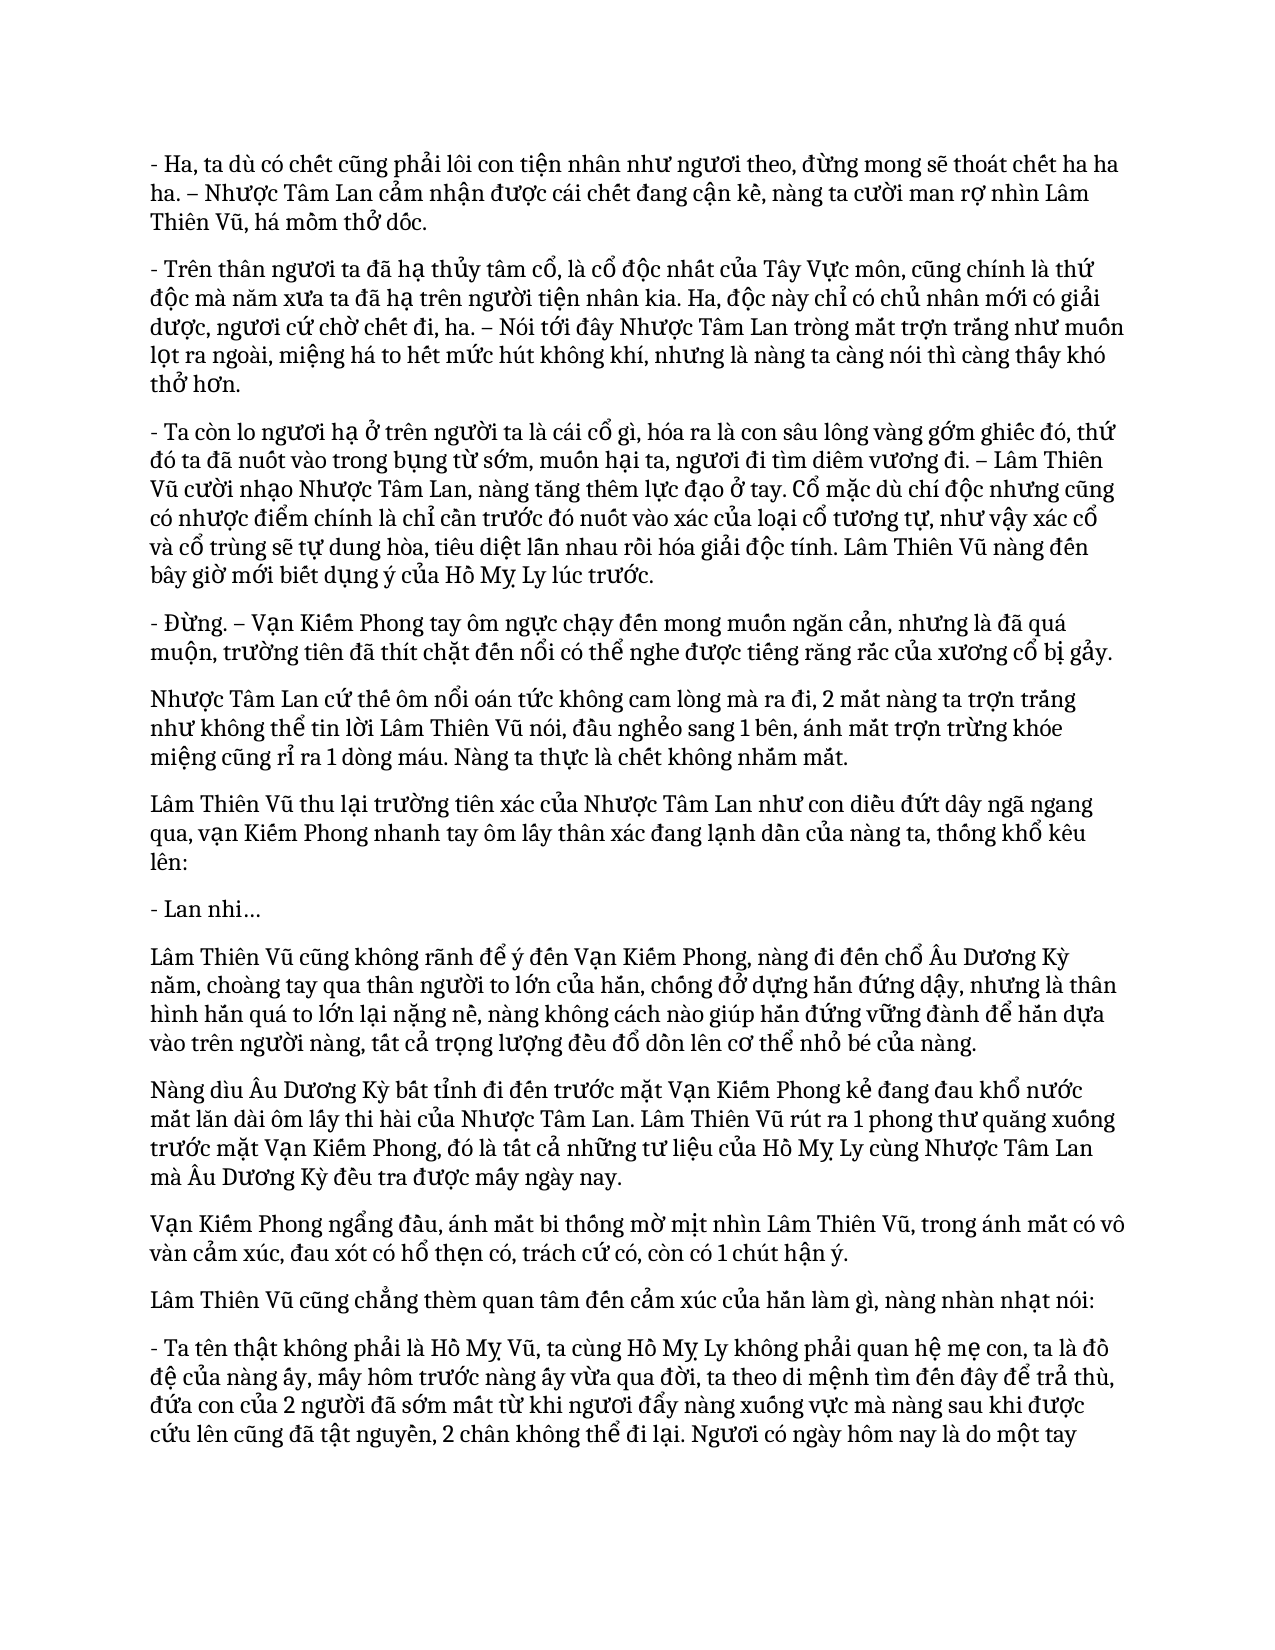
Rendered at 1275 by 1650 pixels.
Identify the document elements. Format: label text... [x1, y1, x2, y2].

text - Trên thân ngươi ta đã hạ thủy tâm cổ, là cổ độc nhất của Tây Vực môn, cũng chính là thứ độc mà năm xưa ta đã hạ trên người tiện nhân kia. Ha, độc này chỉ có chủ nhân mới có giải dược, ngươi cứ chờ chết đi, ha. – Nói tới đây Nhược Tâm Lan tròng mắt trợn trắng như muốn lọt ra ngoài, miệng há to hết mức hút không khí, nhưng là nàng ta càng nói thì càng thấy khó thở hơn. [150, 255, 1125, 399]
text - Đừng. – Vạn Kiếm Phong tay ôm ngực chạy đến mong muốn ngăn cản, nhưng là đã quá muộn, trường tiên đã thít chặt đến nổi có thể nghe được tiếng răng rắc của xương cổ bị gảy. [150, 609, 1125, 666]
text Lâm Thiên Vũ cũng không rãnh để ý đến Vạn Kiếm Phong, nàng đi đến chổ Âu Dương Kỳ nằm, choàng tay qua thân người to lớn của hắn, chống đở dựng hắn đứng dậy, nhưng là thân hình hắn quá to lớn lại nặng nề, nàng không cách nào giúp hắn đứng vững đành để hắn dựa vào trên người nàng, tất cả trọng lượng đều đổ dồn lên cơ thể nhỏ bé của nàng. [150, 942, 1125, 1057]
text Nhược Tâm Lan cứ thế ôm nổi oán tức không cam lòng mà ra đi, 2 mắt nàng ta trợn trắng như không thể tin lời Lâm Thiên Vũ nói, đầu nghẻo sang 1 bên, ánh mắt trợn trừng khóe miệng cũng rỉ ra 1 dòng máu. Nàng ta thực là chết không nhắm mắt. [150, 685, 1125, 771]
text - Ta còn lo ngươi hạ ở trên người ta là cái cổ gì, hóa ra là con sâu lông vàng gớm ghiếc đó, thứ đó ta đã nuốt vào trong bụng từ sớm, muốn hại ta, ngươi đi tìm diêm vương đi. – Lâm Thiên Vũ cười nhạo Nhược Tâm Lan, nàng tăng thêm lực đạo ở tay. Cổ mặc dù chí độc nhưng cũng có nhược điểm chính là chỉ cần trước đó nuốt vào xác của loại cổ tương tự, như vậy xác cổ và cổ trùng sẽ tự dung hòa, tiêu diệt lẫn nhau rồi hóa giải độc tính. Lâm Thiên Vũ nàng đến bây giờ mới biết dụng ý của Hồ Mỵ Ly lúc trước. [150, 417, 1125, 590]
text Nàng dìu Âu Dương Kỳ bất tỉnh đi đến trước mặt Vạn Kiếm Phong kẻ đang đau khổ nước mắt lăn dài ôm lấy thi hài của Nhược Tâm Lan. Lâm Thiên Vũ rút ra 1 phong thư quăng xuống trước mặt Vạn Kiếm Phong, đó là tất cả những tư liệu của Hồ Mỵ Ly cùng Nhược Tâm Lan mà Âu Dương Kỳ đều tra được mấy ngày nay. [150, 1076, 1125, 1191]
text - Ha, ta dù có chết cũng phải lôi con tiện nhân như ngươi theo, đừng mong sẽ thoát chết ha ha ha. – Nhược Tâm Lan cảm nhận được cái chết đang cận kề, nàng ta cười man rợ nhìn Lâm Thiên Vũ, há mồm thở dốc. [150, 150, 1125, 236]
text Lâm Thiên Vũ thu lại trường tiên xác của Nhược Tâm Lan như con diều đứt dây ngã ngang qua, vạn Kiếm Phong nhanh tay ôm lấy thân xác đang lạnh dần của nàng ta, thống khổ kêu lên: [150, 790, 1125, 876]
text Lâm Thiên Vũ cũng chẳng thèm quan tâm đến cảm xúc của hắn làm gì, nàng nhàn nhạt nói: [150, 1286, 1125, 1315]
text - Lan nhi… [150, 895, 1125, 924]
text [150, 1334, 1125, 1449]
text Vạn Kiếm Phong ngẩng đầu, ánh mắt bi thống mờ mịt nhìn Lâm Thiên Vũ, trong ánh mắt có vô vàn cảm xúc, đau xót có hổ thẹn có, trách cứ có, còn có 1 chút hận ý. [150, 1210, 1125, 1267]
